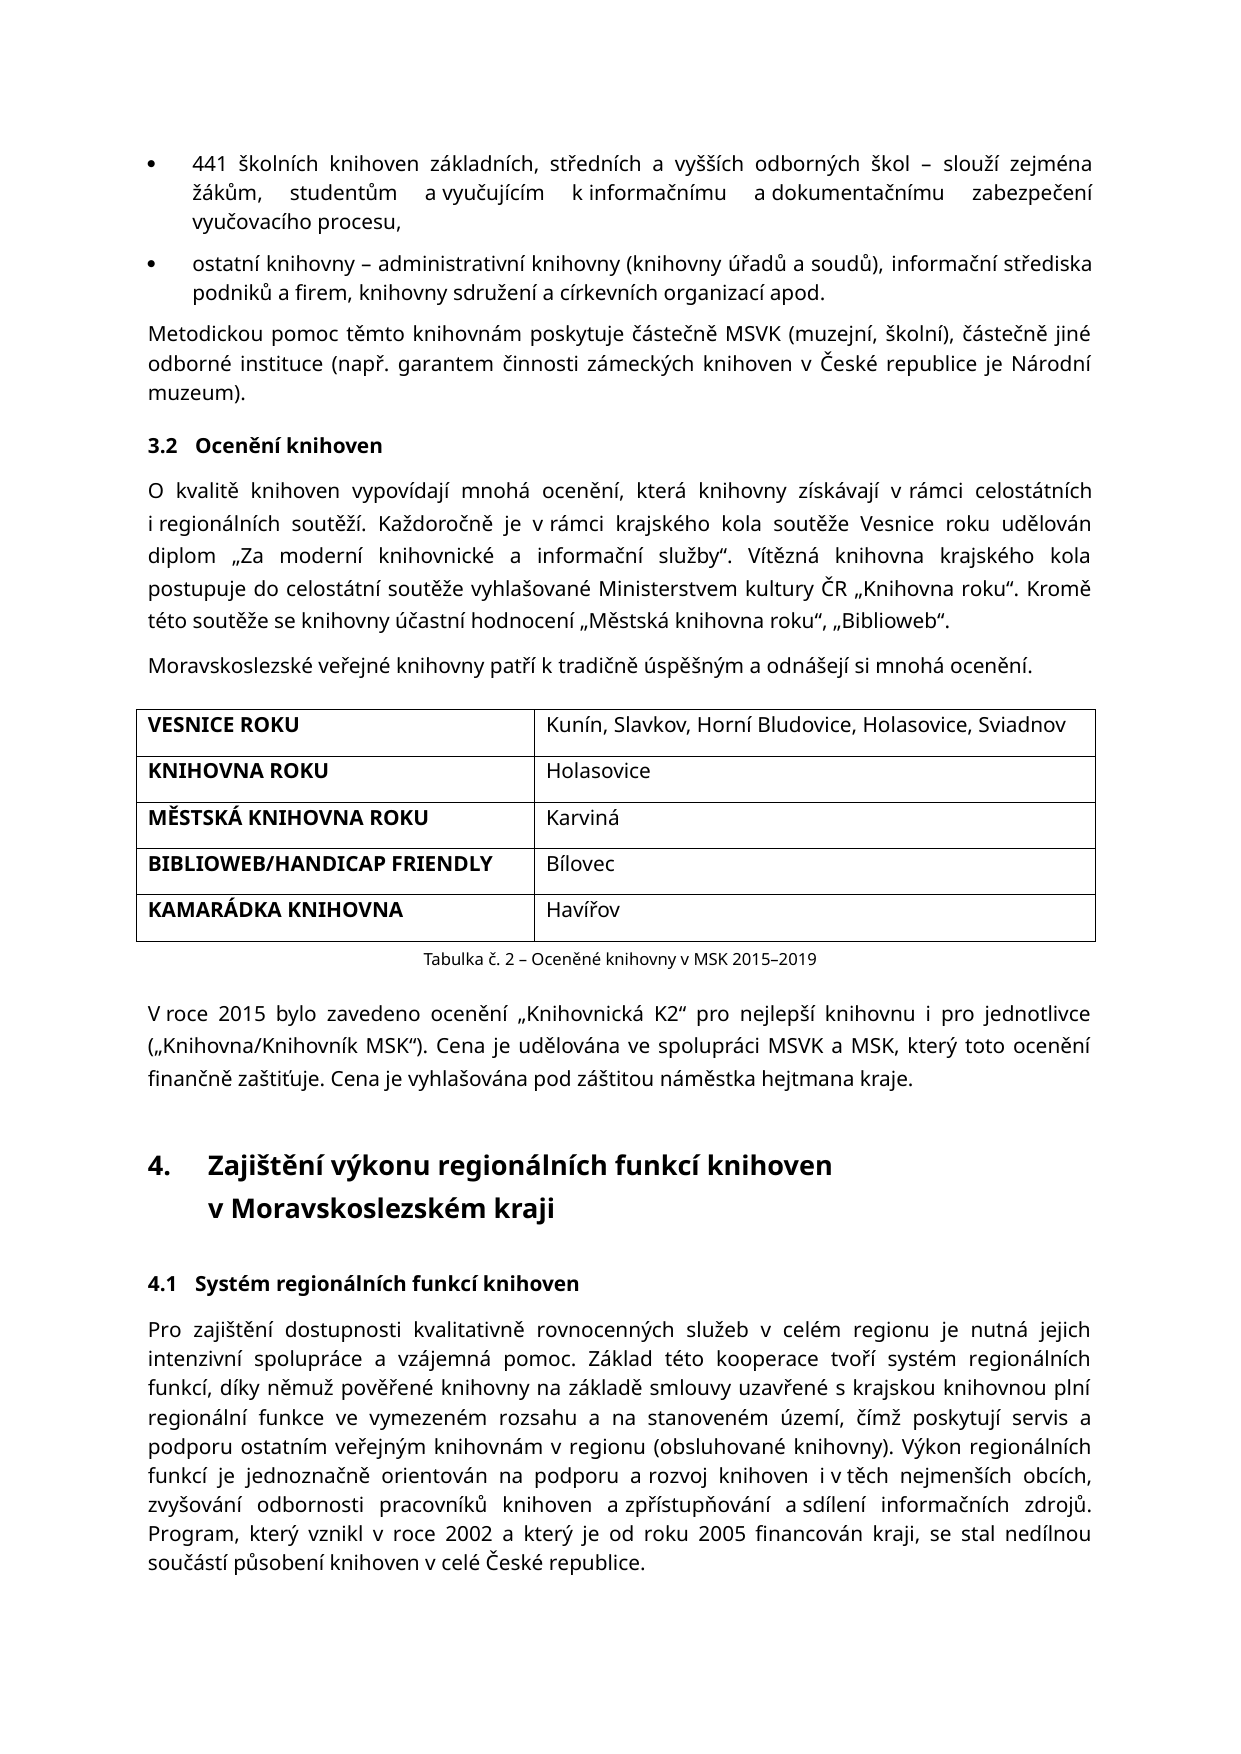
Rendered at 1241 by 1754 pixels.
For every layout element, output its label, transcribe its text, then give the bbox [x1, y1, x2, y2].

list ostatní knihovny – administrativní knihovny (knihovny úřadů a soudů), informační střediska podniků a firem, knihovny sdružení a církevních organizací apod. [148, 248, 1092, 306]
table_cell KNIHOVNA ROKU [137, 757, 534, 802]
subtitle Ocenění knihoven [148, 431, 1092, 459]
table_cell Havířov [535, 895, 1095, 941]
subtitle Zajištění výkonu regionálních funkcí knihoven v Moravskoslezském kraji [148, 1147, 1092, 1226]
text V roce 2015 bylo zavedeno ocenění „Knihovnická K2“ pro nejlepší knihovnu i pro jednotlivce („Knihovna/Knihovník MSK“). Cena je udělována ve spolupráci MSVK a MSK, který toto ocenění finančně zaštiťuje. Cena je vyhlašována pod záštitou náměstka hejtmana kraje. [148, 999, 1092, 1092]
table_cell Karviná [535, 803, 1095, 848]
list 441 školních knihoven základních, středních a vyšších odborných škol – slouží zejména žákům, studentům a vyučujícím k informačnímu a dokumentačnímu zabezpečení vyučovacího procesu, [148, 148, 1092, 235]
text Tabulka č. 2 – Oceněné knihovny v MSK 2015–2019 [148, 948, 1092, 971]
text Metodickou pomoc těmto knihovnám poskytuje částečně MSVK (muzejní, školní), částečně jiné odborné instituce (např. garantem činnosti zámeckých knihoven v České republice je Národní muzeum). [148, 318, 1092, 406]
table_header VESNICE ROKU [137, 710, 534, 756]
text Moravskoslezské veřejné knihovny patří k tradičně úspěšným a odnášejí si mnohá ocenění. [148, 652, 1092, 680]
text Pro zajištění dostupnosti kvalitativně rovnocenných služeb v celém regionu je nutná jejich intenzivní spolupráce a vzájemná pomoc. Základ této kooperace tvoří systém regionálních funkcí, díky němuž pověřené knihovny na základě smlouvy uzavřené s krajskou knihovnou plní regionální funkce ve vymezeném rozsahu a na stanoveném území, čímž poskytují servis a podporu ostatním veřejným knihovnám v regionu (obsluhované knihovny). Výkon regionálních funkcí je jednoznačně orientován na podporu a rozvoj knihoven i v těch nejmenších obcích, zvyšování odbornosti pracovníků knihoven a zpřístupňování a sdílení informačních zdrojů. Program, který vznikl v roce 2002 a který je od roku 2005 financován kraji, se stal nedílnou součástí působení knihoven v celé České republice. [148, 1314, 1092, 1577]
table_cell Holasovice [535, 757, 1095, 802]
table_cell KAMARÁDKA KNIHOVNA [137, 895, 534, 941]
table_cell MĚSTSKÁ KNIHOVNA ROKU [137, 803, 534, 848]
subtitle Systém regionálních funkcí knihoven [148, 1269, 1092, 1297]
table_cell BIBLIOWEB/HANDICAP FRIENDLY [137, 849, 534, 894]
text O kvalitě knihoven vypovídají mnohá ocenění, která knihovny získávají v rámci celostátních i regionálních soutěží. Každoročně je v rámci krajského kola soutěže Vesnice roku udělován diplom „Za moderní knihovnické a informační služby“. Vítězná knihovna krajského kola postupuje do celostátní soutěže vyhlašované Ministerstvem kultury ČR „Knihovna roku“. Kromě této soutěže se knihovny účastní hodnocení „Městská knihovna roku“, „Biblioweb“. [148, 476, 1092, 635]
table_header Kunín, Slavkov, Horní Bludovice, Holasovice, Sviadnov [535, 710, 1095, 756]
table_cell Bílovec [535, 849, 1095, 894]
